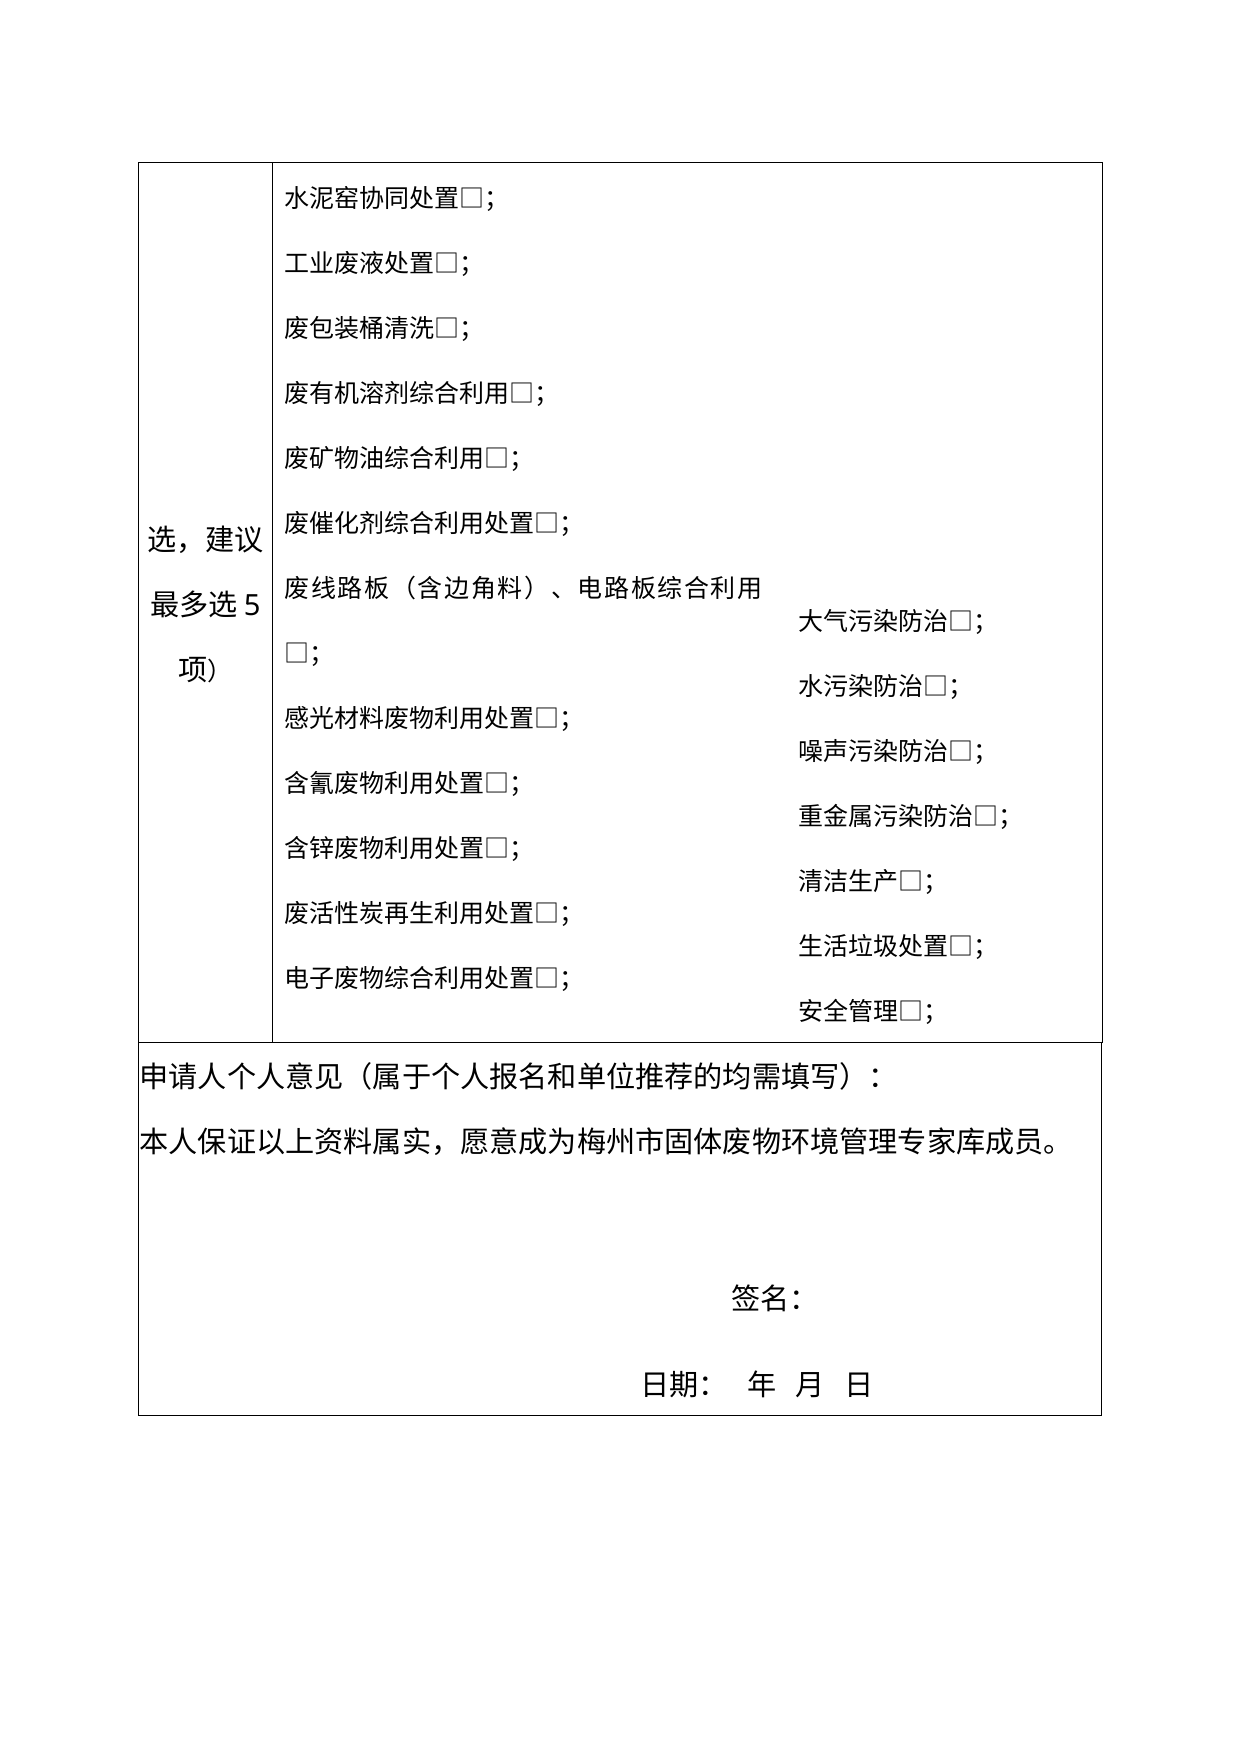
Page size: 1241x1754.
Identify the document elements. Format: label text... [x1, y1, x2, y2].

table_cell 申请人个人意见（属于个人报名和单位推荐的均需填写）： 本人保证以上资料属实，愿意成为梅州市固体废物环境管理专家库成员。 签名： 日期： 年 月 日 [139, 1043, 1101, 1415]
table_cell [139, 163, 272, 1042]
table_cell [273, 163, 1102, 1042]
